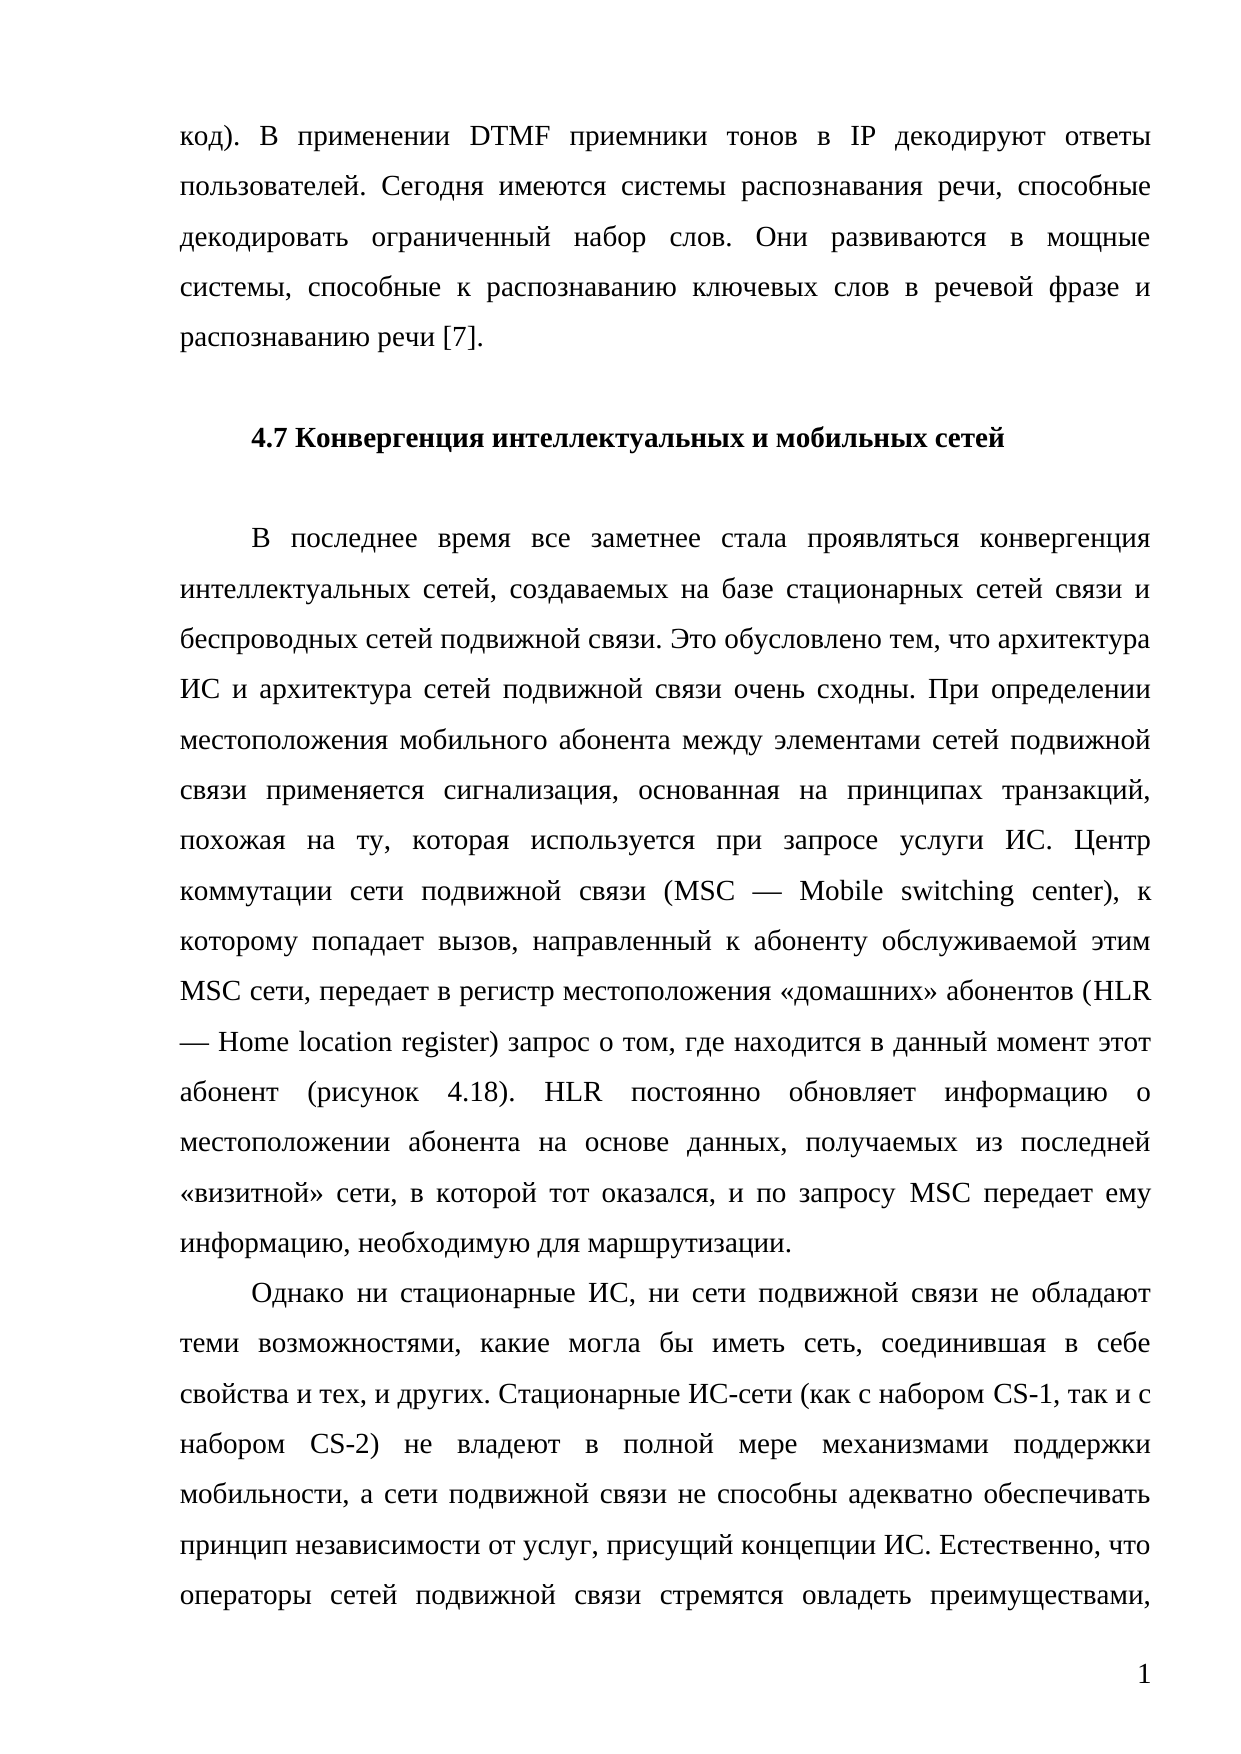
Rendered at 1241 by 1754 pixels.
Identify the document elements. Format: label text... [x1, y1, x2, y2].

text В последнее время все заметнее стала проявляться конвергенция интеллектуальных сетей, создаваемых на базе стационарных сетей связи и беспроводных сетей подвижной связи. Это обусловлено тем, что архитектура ИС и архитектура сетей подвижной связи очень сходны. При определении местоположения мобильного абонента между элементами сетей подвижной связи применяется сигнализация, основанная на принципах транзакций, похожая на ту, которая используется при запросе услуги ИС. Центр коммутации сети подвижной связи (MSC — Mobile switching center), к которому попадает вызов, направленный к абоненту обслуживаемой этим MSC сети, передает в регистр местоположения «домашних» абонентов (HLR — Home location register) запрос о том, где находится в данный момент этот абонент (рисунок 4.18). HLR постоянно обновляет информацию о местоположении абонента на основе данных, получаемых из последней «визитной» сети, в которой тот оказался, и по запросу MSC передает ему информацию, необходимую для маршрутизации. [179, 521, 1151, 1258]
text 4.7 Конвергенция интеллектуальных и мобильных сетей [179, 420, 1151, 453]
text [179, 1275, 1151, 1611]
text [179, 118, 1151, 353]
